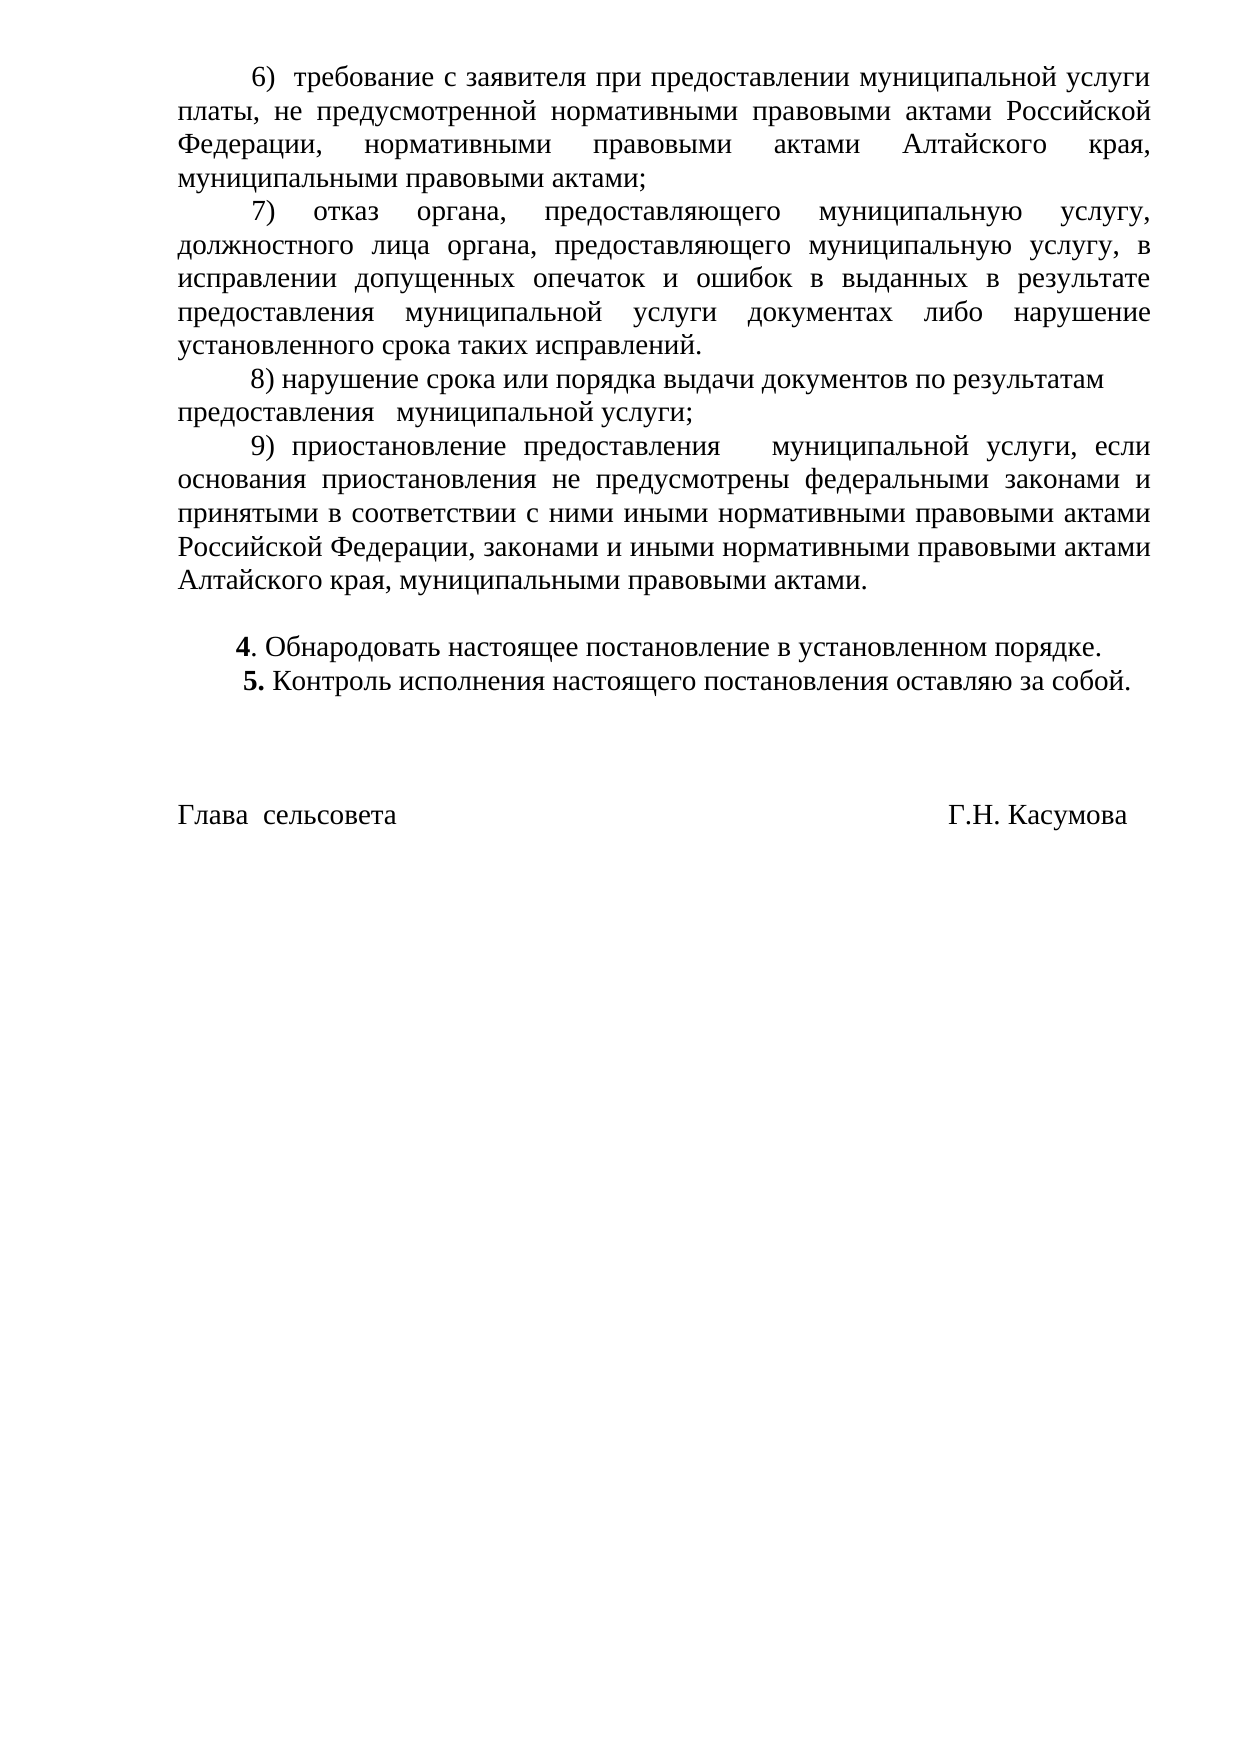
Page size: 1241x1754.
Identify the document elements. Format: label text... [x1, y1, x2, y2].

text 8) нарушение срока или порядка выдачи документов по результатам предоставления муниципальной услуги; [177, 361, 1152, 428]
text 5. Контроль исполнения настоящего постановления оставляю за собой. [177, 663, 1152, 696]
text 9) приостановление предоставления муниципальной услуги, если основания приостановления не предусмотрены федеральными законами и принятыми в соответствии с ними иными нормативными правовыми актами Российской Федерации, законами и иными нормативными правовыми актами Алтайского края, муниципальными правовыми актами. [177, 428, 1152, 596]
text Глава сельсовета Г.Н. Касумова [177, 797, 1152, 831]
text 7) отказ органа, предоставляющего муниципальную услугу, должностного лица органа, предоставляющего муниципальную услугу, в исправлении допущенных опечаток и ошибок в выданных в результате предоставления муниципальной услуги документах либо нарушение установленного срока таких исправлений. [177, 193, 1152, 361]
text 4. Обнародовать настоящее постановление в установленном порядке. [177, 629, 1152, 663]
text 6) требование с заявителя при предоставлении муниципальной услуги платы, не предусмотренной нормативными правовыми актами Российской Федерации, нормативными правовыми актами Алтайского края, муниципальными правовыми актами; [177, 59, 1152, 193]
